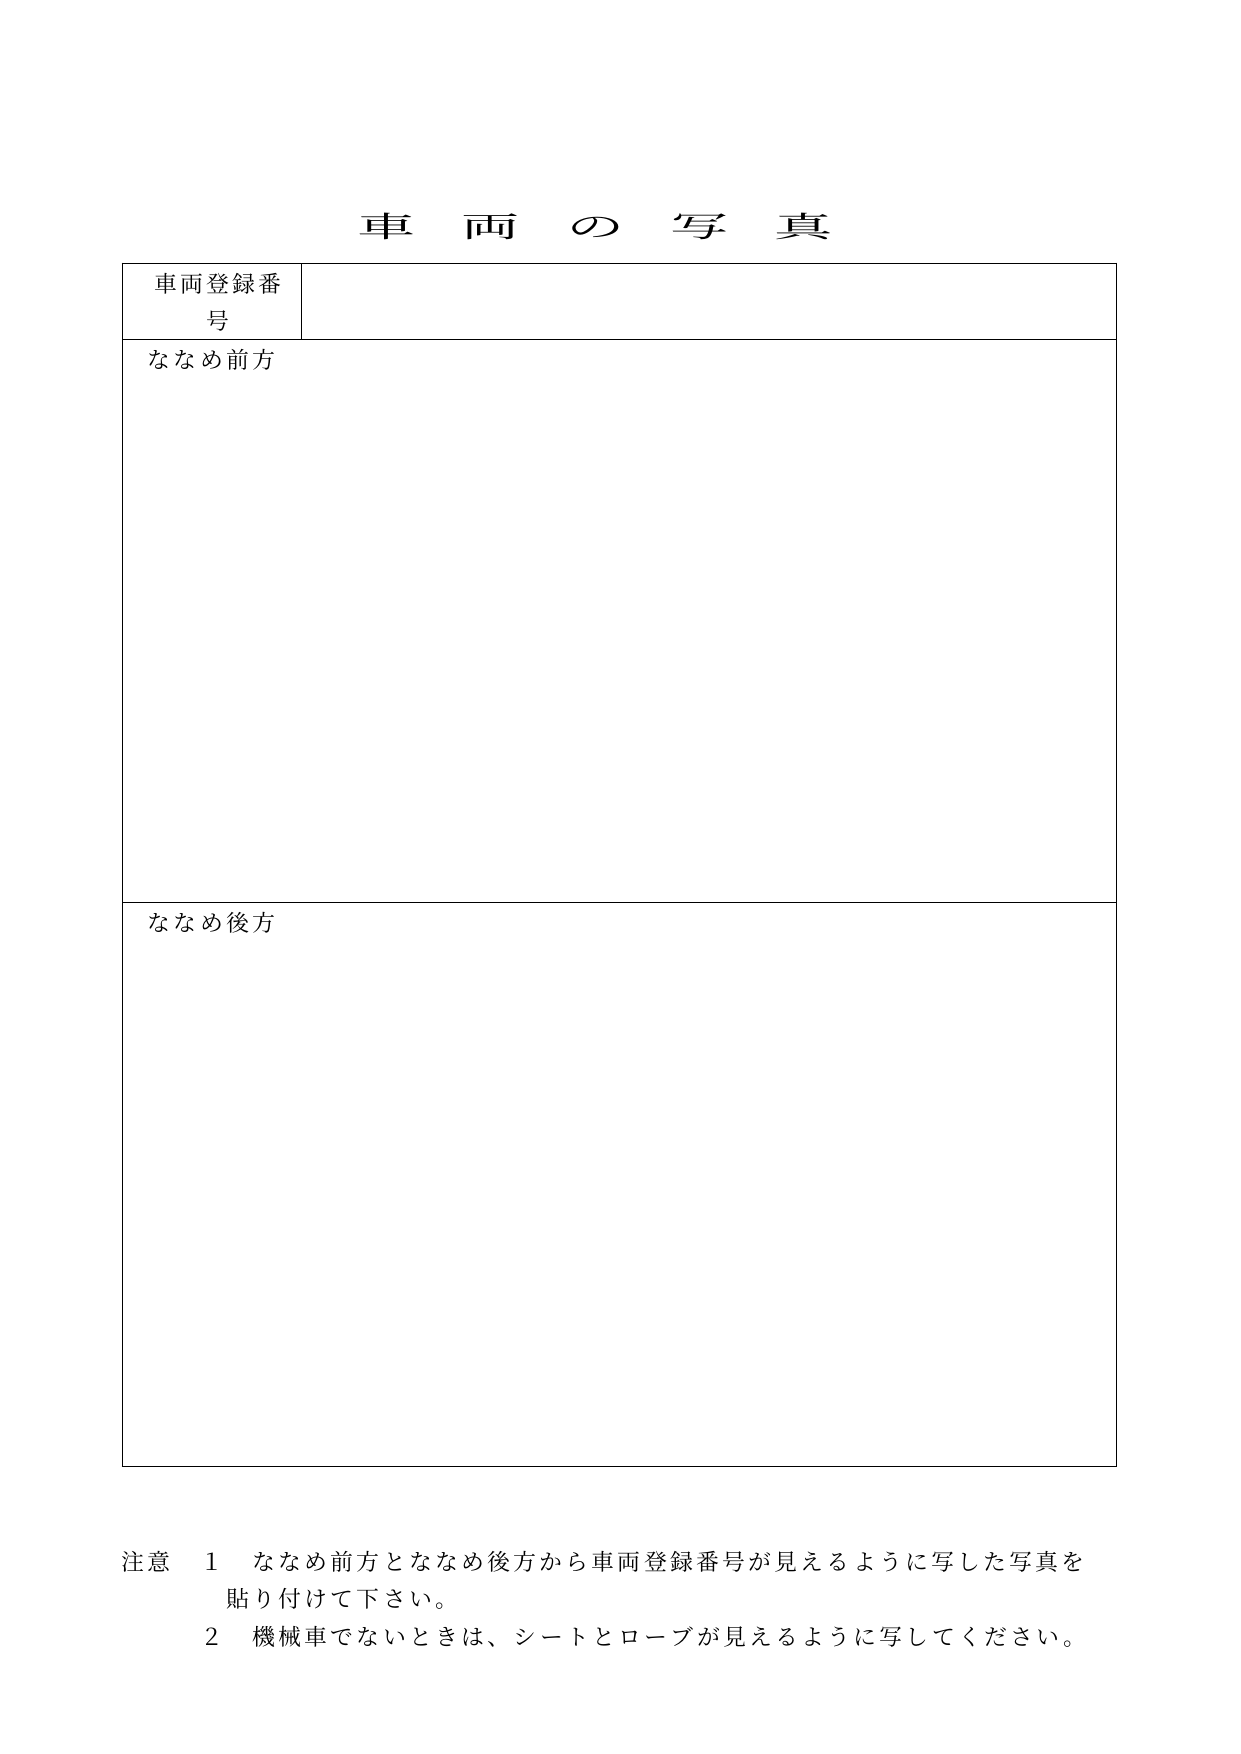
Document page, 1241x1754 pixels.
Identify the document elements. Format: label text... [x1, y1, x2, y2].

table_header 車両登録番号 [123, 264, 301, 338]
table_cell ななめ後方 [123, 903, 1116, 1466]
text ２ 機械車でないときは、シートとローブが見えるように写してください。 [122, 1617, 1089, 1654]
text 車 両 の 写 真 [122, 187, 1089, 262]
text 注意 １ ななめ前方とななめ後方から車両登録番号が見えるように写した写真を貼り付けて下さい。 [122, 1542, 1089, 1617]
table_cell ななめ前方 [123, 340, 1116, 902]
table_header [302, 264, 1116, 338]
